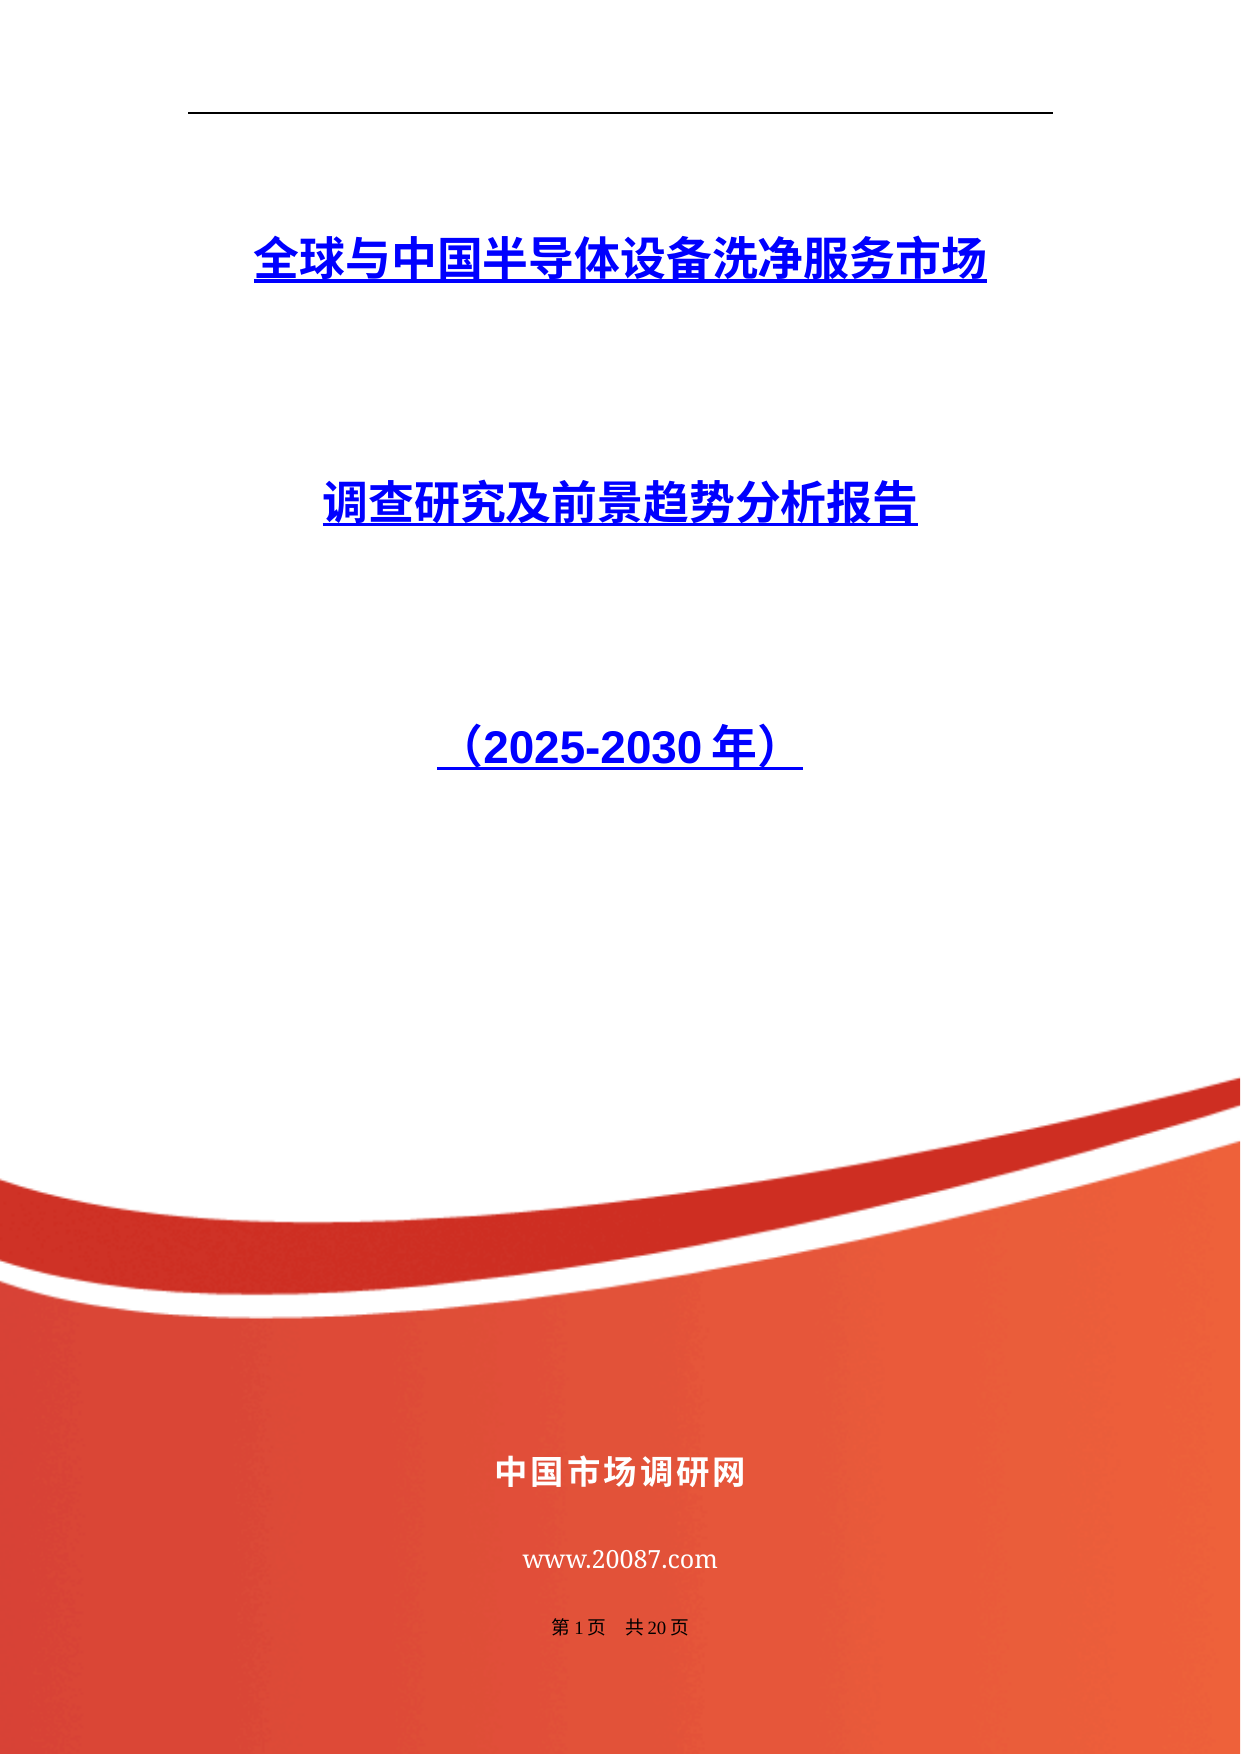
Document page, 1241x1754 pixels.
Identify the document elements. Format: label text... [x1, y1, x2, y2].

table_header 全球与中国半导体设备洗净服务市场调查研究及前景趋势分析报告（2025-2030年） [188, 207, 1053, 871]
text www.20087.com [187, 1526, 1053, 1591]
picture [0, 1006, 1241, 1754]
subtitle 中国市场调研网 [187, 1437, 1053, 1502]
